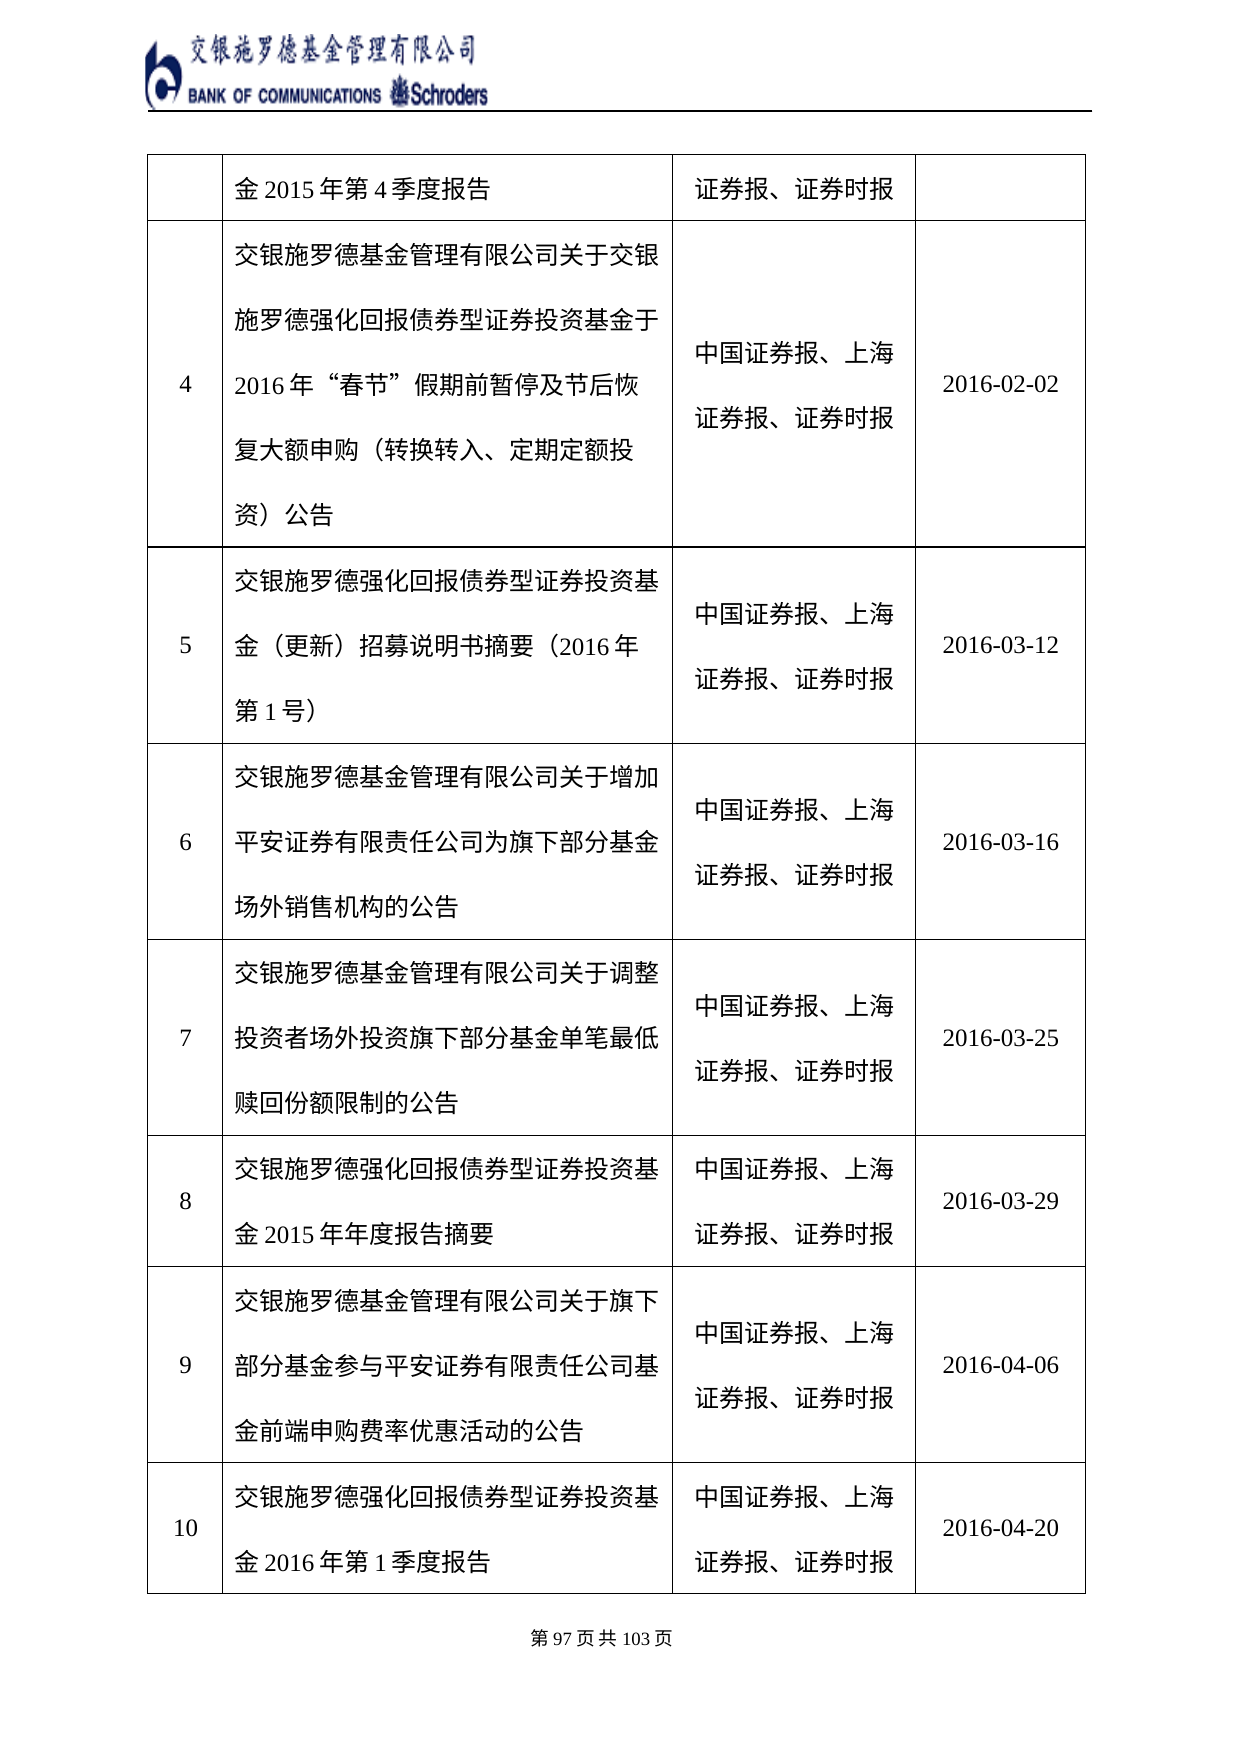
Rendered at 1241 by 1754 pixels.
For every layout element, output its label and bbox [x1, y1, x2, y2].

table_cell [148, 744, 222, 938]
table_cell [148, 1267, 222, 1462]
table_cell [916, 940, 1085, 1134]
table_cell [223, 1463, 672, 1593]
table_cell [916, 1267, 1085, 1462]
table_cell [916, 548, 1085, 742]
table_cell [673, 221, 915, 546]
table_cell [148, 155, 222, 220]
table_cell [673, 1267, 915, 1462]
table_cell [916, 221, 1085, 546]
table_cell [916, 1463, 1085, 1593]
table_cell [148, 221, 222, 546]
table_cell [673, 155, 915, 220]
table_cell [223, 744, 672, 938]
picture [145, 34, 488, 110]
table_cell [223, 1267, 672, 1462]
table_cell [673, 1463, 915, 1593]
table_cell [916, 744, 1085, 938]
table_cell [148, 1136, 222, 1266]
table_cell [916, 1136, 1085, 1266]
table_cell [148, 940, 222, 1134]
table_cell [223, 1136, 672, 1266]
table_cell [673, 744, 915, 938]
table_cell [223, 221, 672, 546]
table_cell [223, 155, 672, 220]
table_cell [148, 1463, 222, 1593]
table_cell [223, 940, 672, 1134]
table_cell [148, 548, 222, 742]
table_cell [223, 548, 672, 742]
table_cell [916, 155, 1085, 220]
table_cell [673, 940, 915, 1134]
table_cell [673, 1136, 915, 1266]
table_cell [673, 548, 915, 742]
